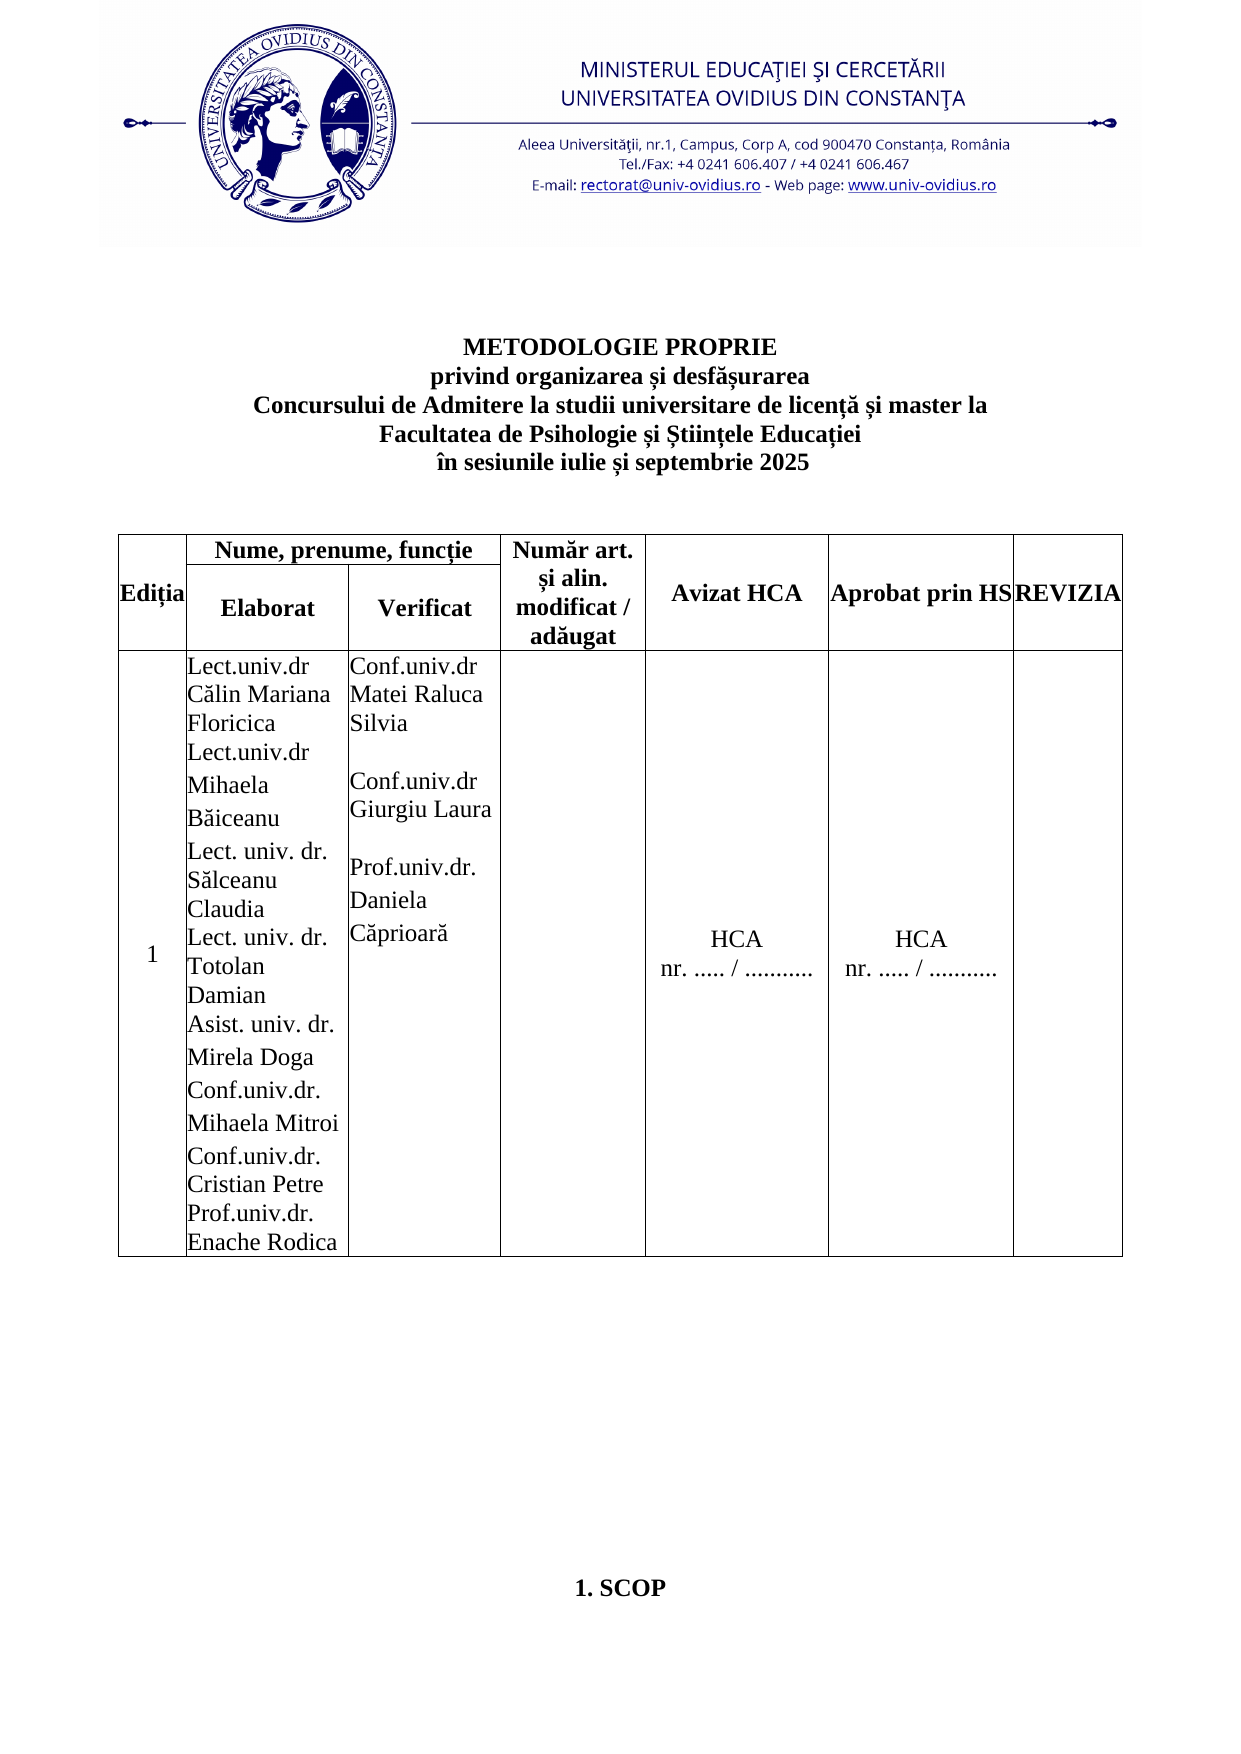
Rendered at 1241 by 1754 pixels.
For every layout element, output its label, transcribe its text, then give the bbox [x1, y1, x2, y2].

table_header Avizat HCA [646, 535, 828, 650]
text în sesiunile iulie și septembrie 2025 [118, 447, 1122, 476]
table_cell Verificat [349, 565, 500, 650]
table_cell HCA nr. ..... / ........... [646, 651, 828, 1256]
table_header Aprobat prin HS [829, 535, 1013, 650]
table_cell Lect.univ.dr Călin Mariana Floricica Lect.univ.dr Mihaela Băiceanu Lect. univ. dr. Sălceanu Claudia Lect. univ. dr. Totolan Damian Asist. univ. dr. Mirela Doga Conf.univ.dr. Mihaela Mitroi Conf.univ.dr. Cristian Petre Prof.univ.dr. Enache Rodica [187, 651, 348, 1256]
table_header Număr art. și alin. modificat / adăugat [501, 535, 645, 650]
table_cell [501, 651, 645, 1256]
table_cell 1 [119, 651, 186, 1256]
table_cell HCA nr. ..... / ........... [829, 651, 1013, 1256]
table_header Nume, prenume, funcție [187, 535, 500, 563]
table_cell Conf.univ.dr Matei Raluca Silvia Conf.univ.dr Giurgiu Laura Prof.univ.dr. Daniela Căprioară [349, 651, 500, 1256]
table_cell [1014, 651, 1122, 1256]
subtitle 1. SCOP [118, 1573, 1122, 1602]
table_header Ediția [119, 535, 186, 650]
text METODOLOGIE PROPRIE privind organizarea și desfășurarea Concursului de Admitere la studii universitare de licență și master la [118, 332, 1122, 419]
table_cell Elaborat [187, 565, 348, 650]
picture [98, 0, 1142, 247]
table_header REVIZIA [1014, 535, 1122, 650]
text Facultatea de Psihologie și Științele Educației [118, 419, 1122, 447]
